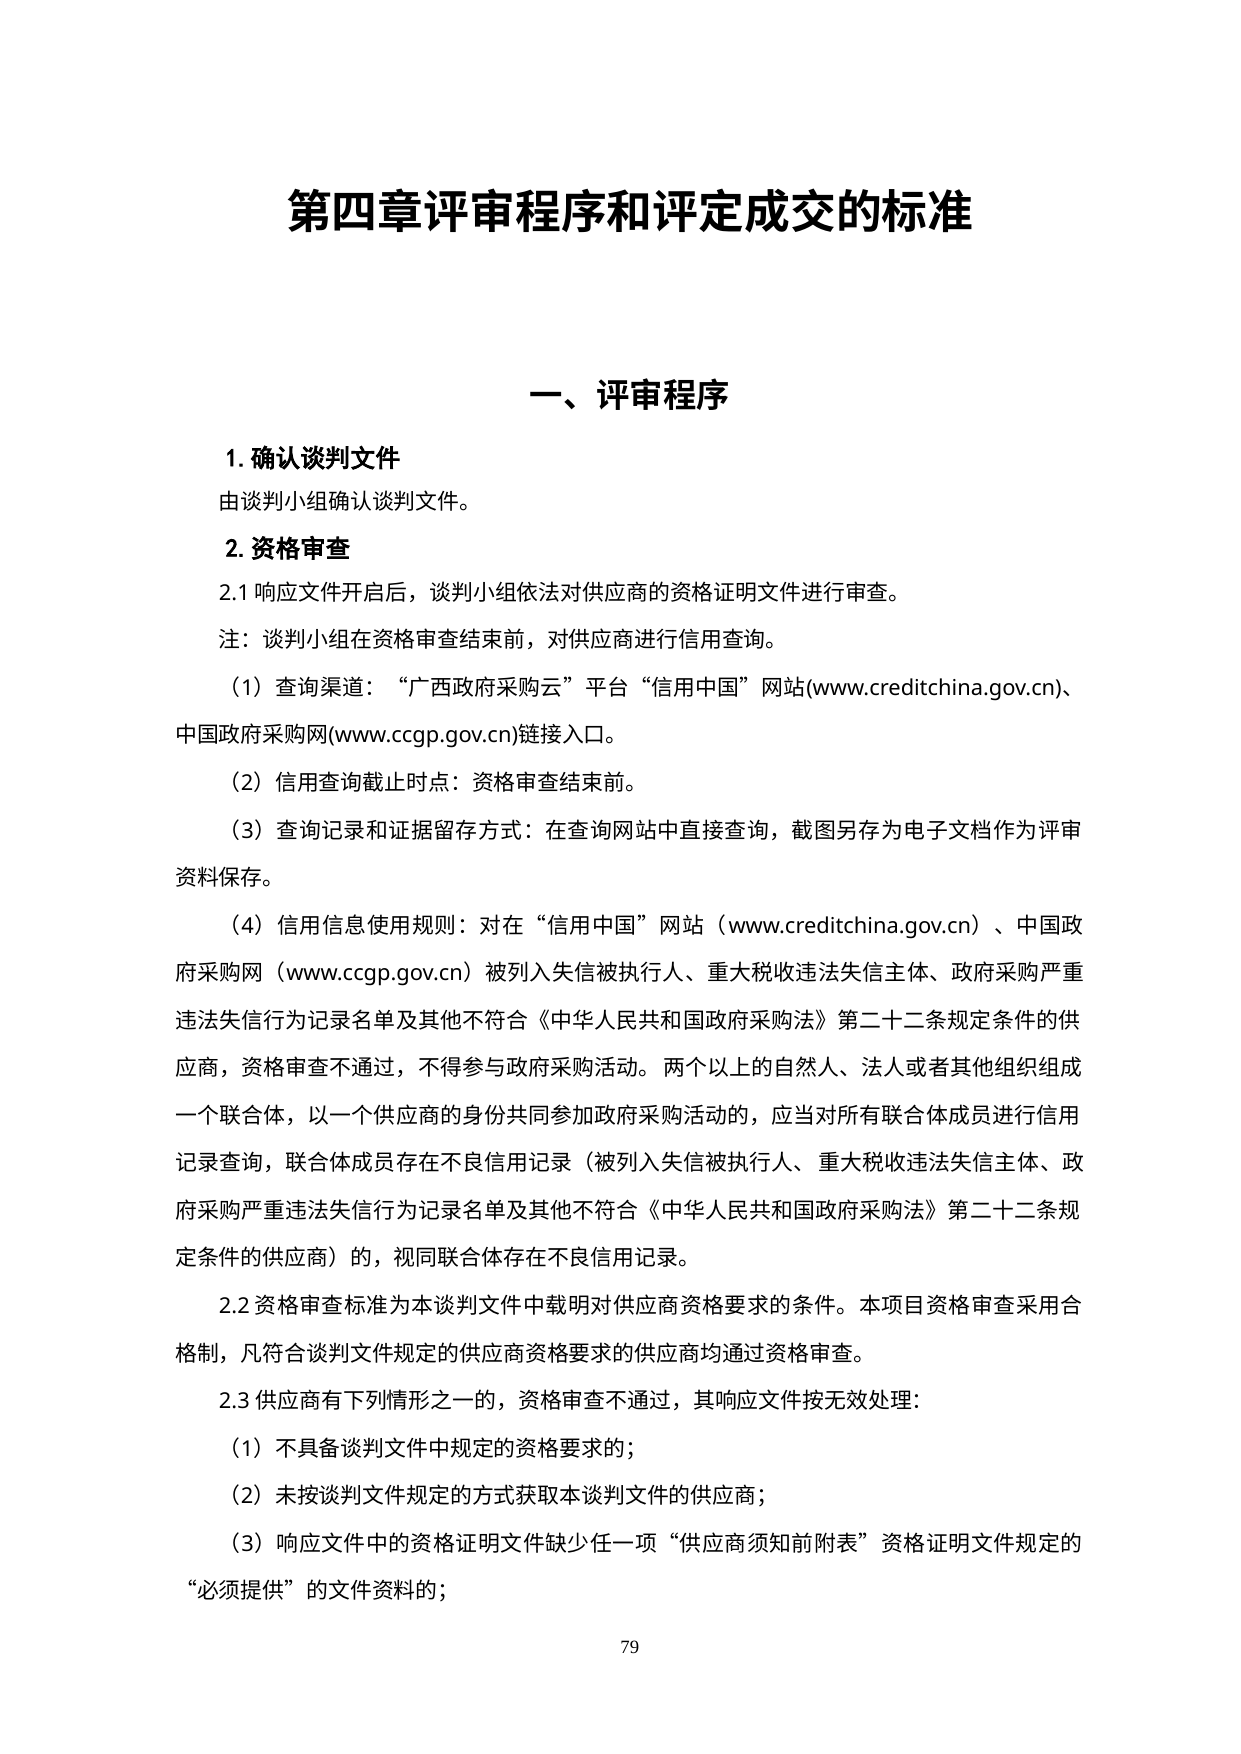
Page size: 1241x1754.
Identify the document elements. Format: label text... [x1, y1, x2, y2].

text 2.1响应文件开启后，谈判小组依法对供应商的资格证明文件进行审查。 [175, 575, 1084, 606]
text 1.确认谈判文件 [175, 442, 1084, 470]
text 2.2资格审查标准为本谈判文件中载明对供应商资格要求的条件。本项目资格审查采用合格制，凡符合谈判文件规定的供应商资格要求的供应商均通过资格审查。 [175, 1288, 1084, 1367]
text （2）信用查询截止时点：资格审查结束前。 [175, 765, 1084, 797]
text （1）查询渠道：“广西政府采购云”平台“信用中国”网站(www.creditchina.gov.cn)、中国政府采购网(www.ccgp.gov.cn)链接入口。 [175, 670, 1084, 749]
text （3）响应文件中的资格证明文件缺少任一项“供应商须知前附表”资格证明文件规定的“必须提供”的文件资料的； [175, 1526, 1084, 1605]
text （2）未按谈判文件规定的方式获取本谈判文件的供应商； [175, 1478, 1084, 1510]
text 一、评审程序 [175, 369, 1084, 417]
text （3）查询记录和证据留存方式：在查询网站中直接查询，截图另存为电子文档作为评审资料保存。 [175, 813, 1084, 892]
text 2.3 供应商有下列情形之一的，资格审查不通过，其响应文件按无效处理： [175, 1383, 1084, 1415]
text 由谈判小组确认谈判文件。 [175, 484, 1084, 516]
subtitle 第四章评审程序和评定成交的标准 [175, 175, 1084, 241]
text 注：谈判小组在资格审查结束前，对供应商进行信用查询。 [175, 622, 1084, 654]
text （1）不具备谈判文件中规定的资格要求的； [175, 1431, 1084, 1462]
text （4）信用信息使用规则：对在“信用中国”网站（www.creditchina.gov.cn）、中国政府采购网（www.ccgp.gov.cn）被列入失信被执行人、重大税收违法失信主体、政府采购严重违法失信行为记录名单及其他不符合《中华人民共和国政府采购法》第二十二条规定条件的供应商，资格审查不通过，不得参与政府采购活动。两个以上的自然人、法人或者其他组织组成一个联合体，以一个供应商的身份共同参加政府采购活动的，应当对所有联合体成员进行信用记录查询，联合体成员存在不良信用记录（被列入失信被执行人、重大税收违法失信主体、政府采购严重违法失信行为记录名单及其他不符合《中华人民共和国政府采购法》第二十二条规定条件的供应商）的，视同联合体存在不良信用记录。 [175, 908, 1084, 1272]
text 2.资格审查 [175, 532, 1084, 560]
